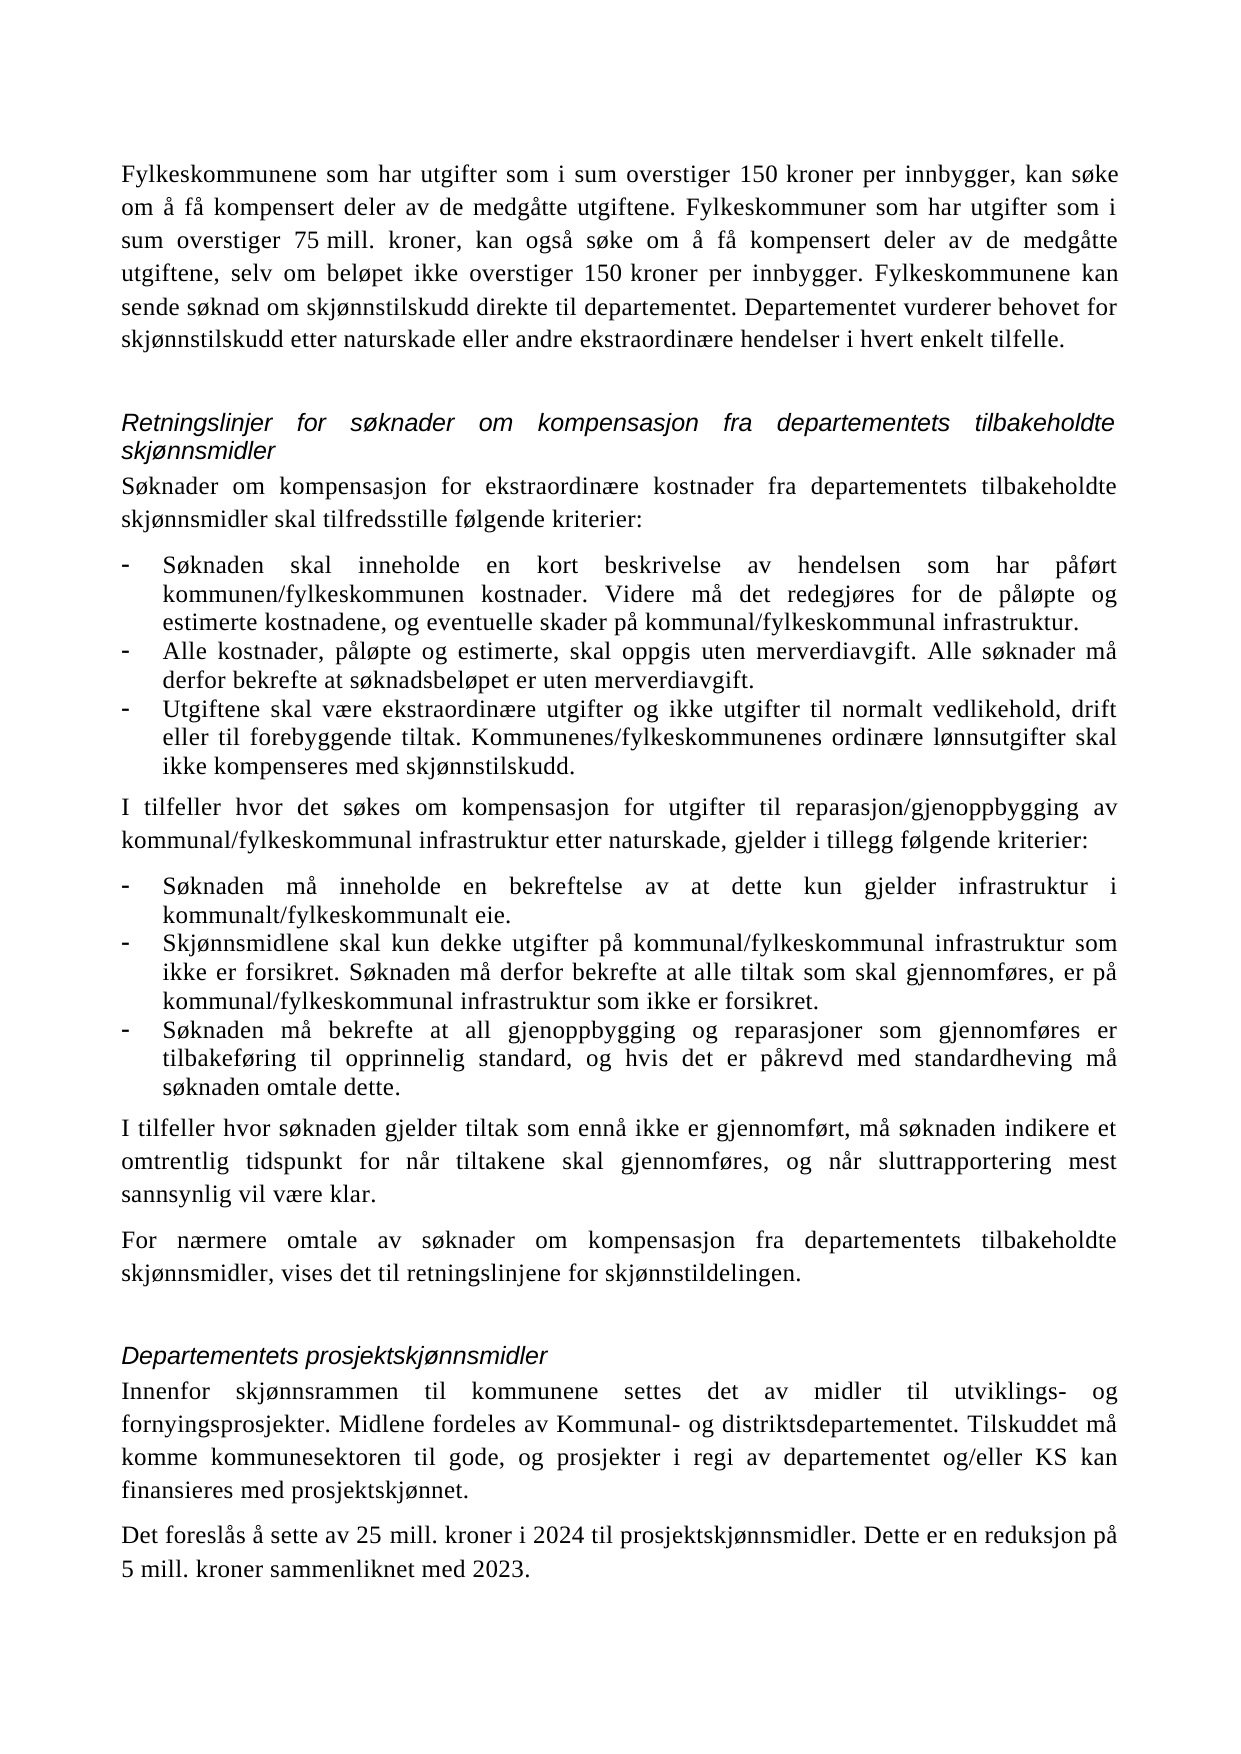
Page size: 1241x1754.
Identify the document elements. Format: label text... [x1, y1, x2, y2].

text For nærmere omtale av søknader om kompensasjon fra departementets tilbakeholdte skjønnsmidler, vises det til retningslinjene for skjønnstildelingen. [121, 1225, 1119, 1287]
text Fylkeskommunene som har utgifter som i sum overstiger 150 kroner per innbygger, kan søke om å få kompensert deler av de medgåtte utgiftene. Fylkeskommuner som har utgifter som i sum overstiger 75 mill. kroner, kan også søke om å få kompensert deler av de medgåtte utgiftene, selv om beløpet ikke overstiger 150 kroner per innbygger. Fylkeskommunene kan sende søknad om skjønnstilskudd direkte til departementet. Departementet vurderer behovet for skjønnstilskudd etter naturskade eller andre ekstraordinære hendelser i hvert enkelt tilfelle. [121, 159, 1119, 353]
list Alle kostnader, påløpte og estimerte, skal oppgis uten merverdiavgift. Alle søknader må derfor bekrefte at søknadsbeløpet er uten merverdiavgift. [121, 636, 1119, 694]
text I tilfeller hvor søknaden gjelder tiltak som ennå ikke er gjennomført, må søknaden indikere et omtrentlig tidspunkt for når tiltakene skal gjennomføres, og når sluttrapportering mest sannsynlig vil være klar. [121, 1113, 1119, 1208]
list Utgiftene skal være ekstraordinære utgifter og ikke utgifter til normalt vedlikehold, drift eller til forebyggende tiltak. Kommunenes/fylkeskommunenes ordinære lønnsutgifter skal ikke kompenseres med skjønnstilskudd. [121, 694, 1119, 780]
list Søknaden må bekrefte at all gjenoppbygging og reparasjoner som gjennomføres er tilbakeføring til opprinnelig standard, og hvis det er påkrevd med standardheving må søknaden omtale dette. [121, 1015, 1119, 1101]
text Det foreslås å sette av 25 mill. kroner i 2024 til prosjektskjønnsmidler. Dette er en reduksjon på 5 mill. kroner sammenliknet med 2023. [121, 1521, 1119, 1582]
text Retningslinjer for søknader om kompensasjon fra departementets tilbakeholdte skjønnsmidler [121, 408, 1119, 465]
text Innenfor skjønnsrammen til kommunene settes det av midler til utviklings- og fornyingsprosjekter. Midlene fordeles av Kommunal- og distriktsdepartementet. Tilskuddet må komme kommunesektoren til gode, og prosjekter i regi av departementet og/eller KS kan finansieres med prosjektskjønnet. [121, 1376, 1119, 1504]
text Departementets prosjektskjønnsmidler [121, 1341, 1119, 1370]
list Skjønnsmidlene skal kun dekke utgifter på kommunal/fylkeskommunal infrastruktur som ikke er forsikret. Søknaden må derfor bekrefte at alle tiltak som skal gjennomføres, er på kommunal/fylkeskommunal infrastruktur som ikke er forsikret. [121, 928, 1119, 1015]
list Søknaden skal inneholde en kort beskrivelse av hendelsen som har påført kommunen/fylkeskommunen kostnader. Videre må det redegjøres for de påløpte og estimerte kostnadene, og eventuelle skader på kommunal/fylkeskommunal infrastruktur. [121, 550, 1119, 636]
text Søknader om kompensasjon for ekstraordinære kostnader fra departementets tilbakeholdte skjønnsmidler skal tilfredsstille følgende kriterier: [121, 471, 1119, 533]
text I tilfeller hvor det søkes om kompensasjon for utgifter til reparasjon/gjenoppbygging av kommunal/fylkeskommunal infrastruktur etter naturskade, gjelder i tillegg følgende kriterier: [121, 792, 1119, 854]
list Søknaden må inneholde en bekreftelse av at dette kun gjelder infrastruktur i kommunalt/fylkeskommunalt eie. [121, 871, 1119, 928]
